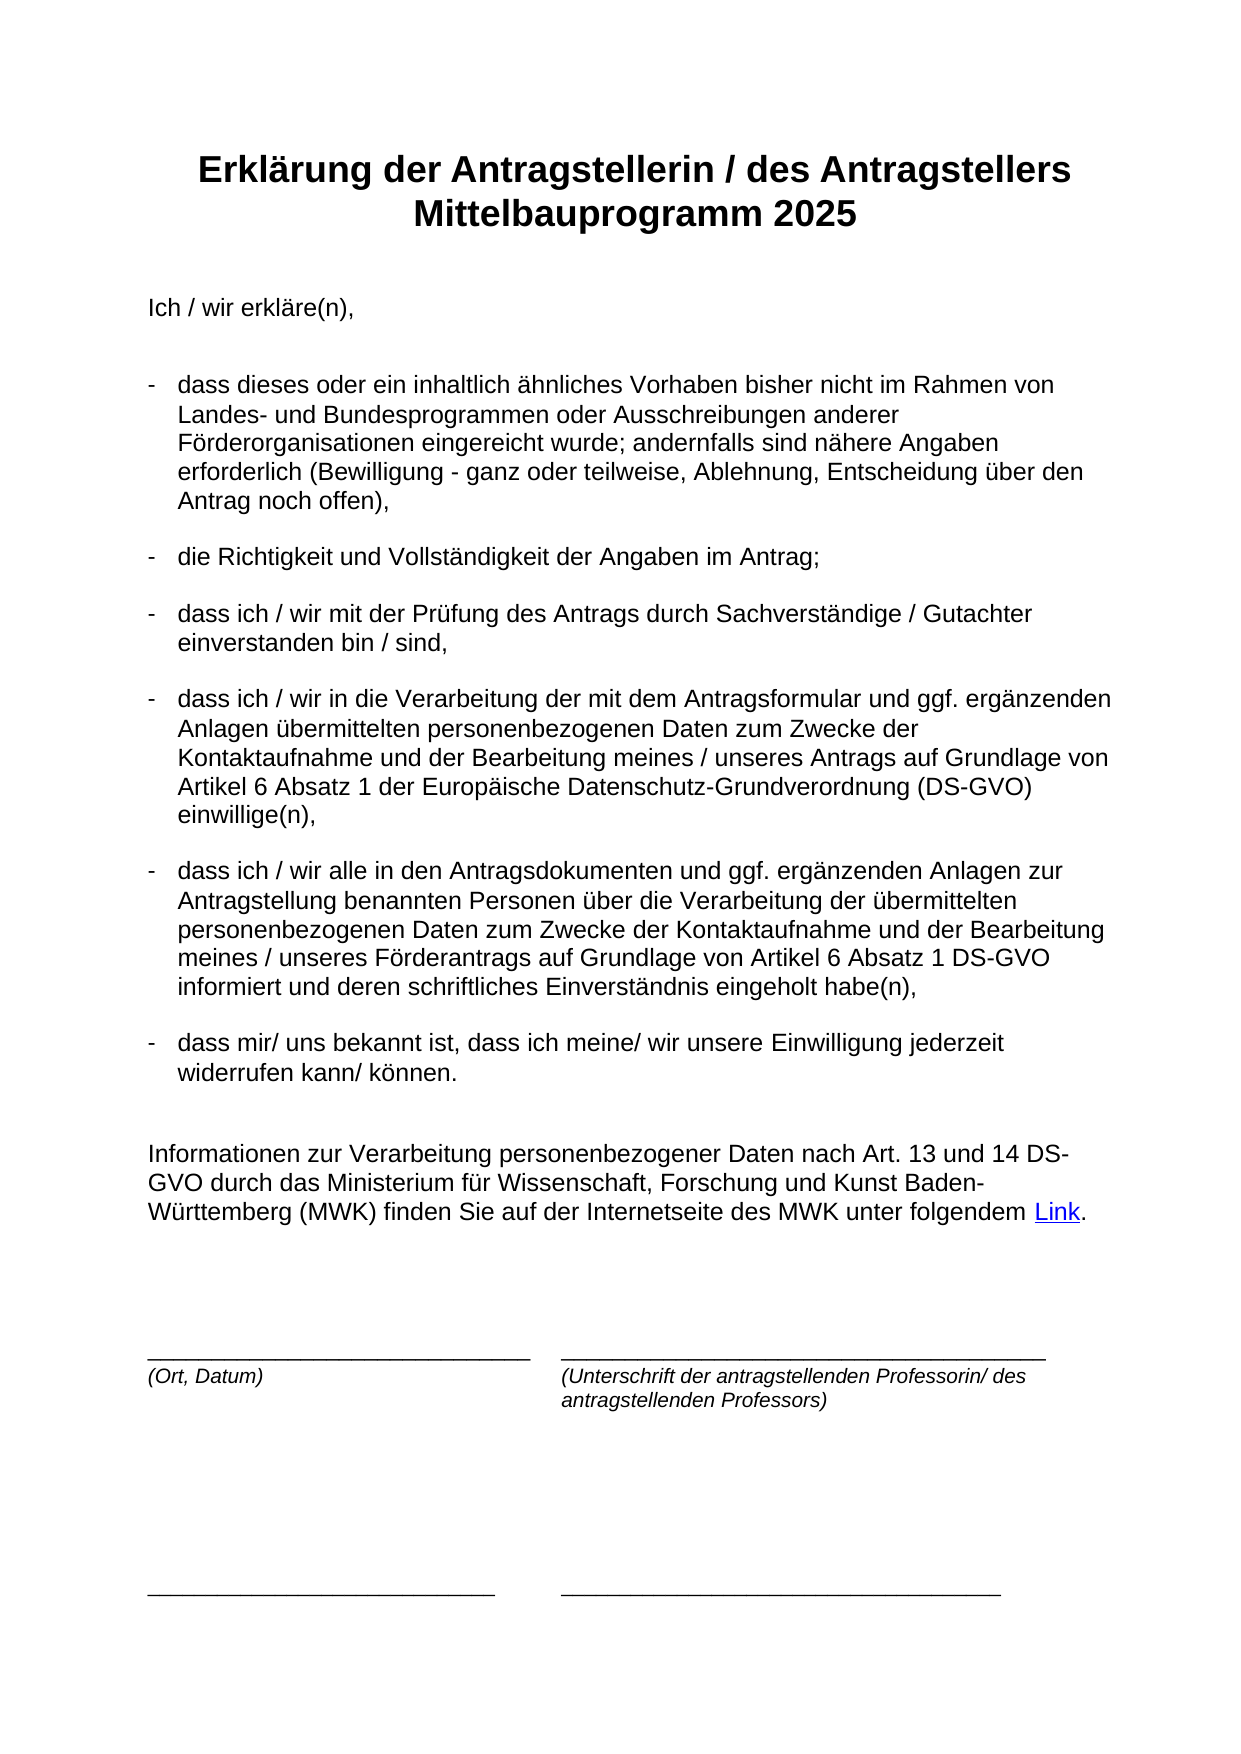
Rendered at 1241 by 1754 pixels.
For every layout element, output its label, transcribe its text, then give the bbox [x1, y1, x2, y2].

text ______________________________ ______________________________________ [148, 1562, 1122, 1600]
subtitle dass ich / wir alle in den Antragsdokumenten und ggf. ergänzenden Anlagen zur Antragstellung benannten Personen über die Verarbeitung der übermittelten personenbezogenen Daten zum Zwecke der Kontaktaufnahme und der Bearbeitung meines / unseres Förderantrags auf Grundlage von Artikel 6 Absatz 1 DS-GVO informiert und deren schriftliches Einverständnis eingeholt habe(n), [148, 855, 1122, 1001]
subtitle Erklärung der Antragstellerin / des Antragstellers [148, 148, 1122, 191]
text Ich / wir erkläre(n), [148, 292, 1122, 321]
subtitle dass ich / wir in die Verarbeitung der mit dem Antragsformular und ggf. ergänzenden Anlagen übermittelten personenbezogenen Daten zum Zwecke der Kontaktaufnahme und der Bearbeitung meines / unseres Antrags auf Grundlage von Artikel 6 Absatz 1 der Europäische Datenschutz-Grundverordnung (DS-GVO) einwillige(n), [148, 683, 1122, 829]
text ______________________________ ______________________________________ [148, 1327, 1122, 1364]
subtitle dass dieses oder ein inhaltlich ähnliches Vorhaben bisher nicht im Rahmen von Landes- und Bundesprogrammen oder Ausschreibungen anderer Förderorganisationen eingereicht wurde; andernfalls sind nähere Angaben erforderlich (Bewilligung - ganz oder teilweise, Ablehnung, Entscheidung über den Antrag noch offen), [148, 369, 1122, 515]
subtitle die Richtigkeit und Vollständigkeit der Angaben im Antrag; [148, 541, 1122, 572]
text Mittelbauprogramm 2025 [148, 191, 1122, 234]
subtitle dass mir/ uns bekannt ist, dass ich meine/ wir unsere Einwilligung jederzeit widerrufen kann/ können. [148, 1027, 1122, 1087]
text (Ort, Datum) (Unterschrift der antragstellenden Professorin/ des antragstellenden Professors) [148, 1364, 1122, 1412]
subtitle dass ich / wir mit der Prüfung des Antrags durch Sachverständige / Gutachter einverstanden bin / sind, [148, 598, 1122, 657]
text Informationen zur Verarbeitung personenbezogener Daten nach Art. 13 und 14 DS-GVO durch das Ministerium für Wissenschaft, Forschung und Kunst Baden-Württemberg (MWK) finden Sie auf der Internetseite des MWK unter folgendem Link. [148, 1139, 1122, 1226]
